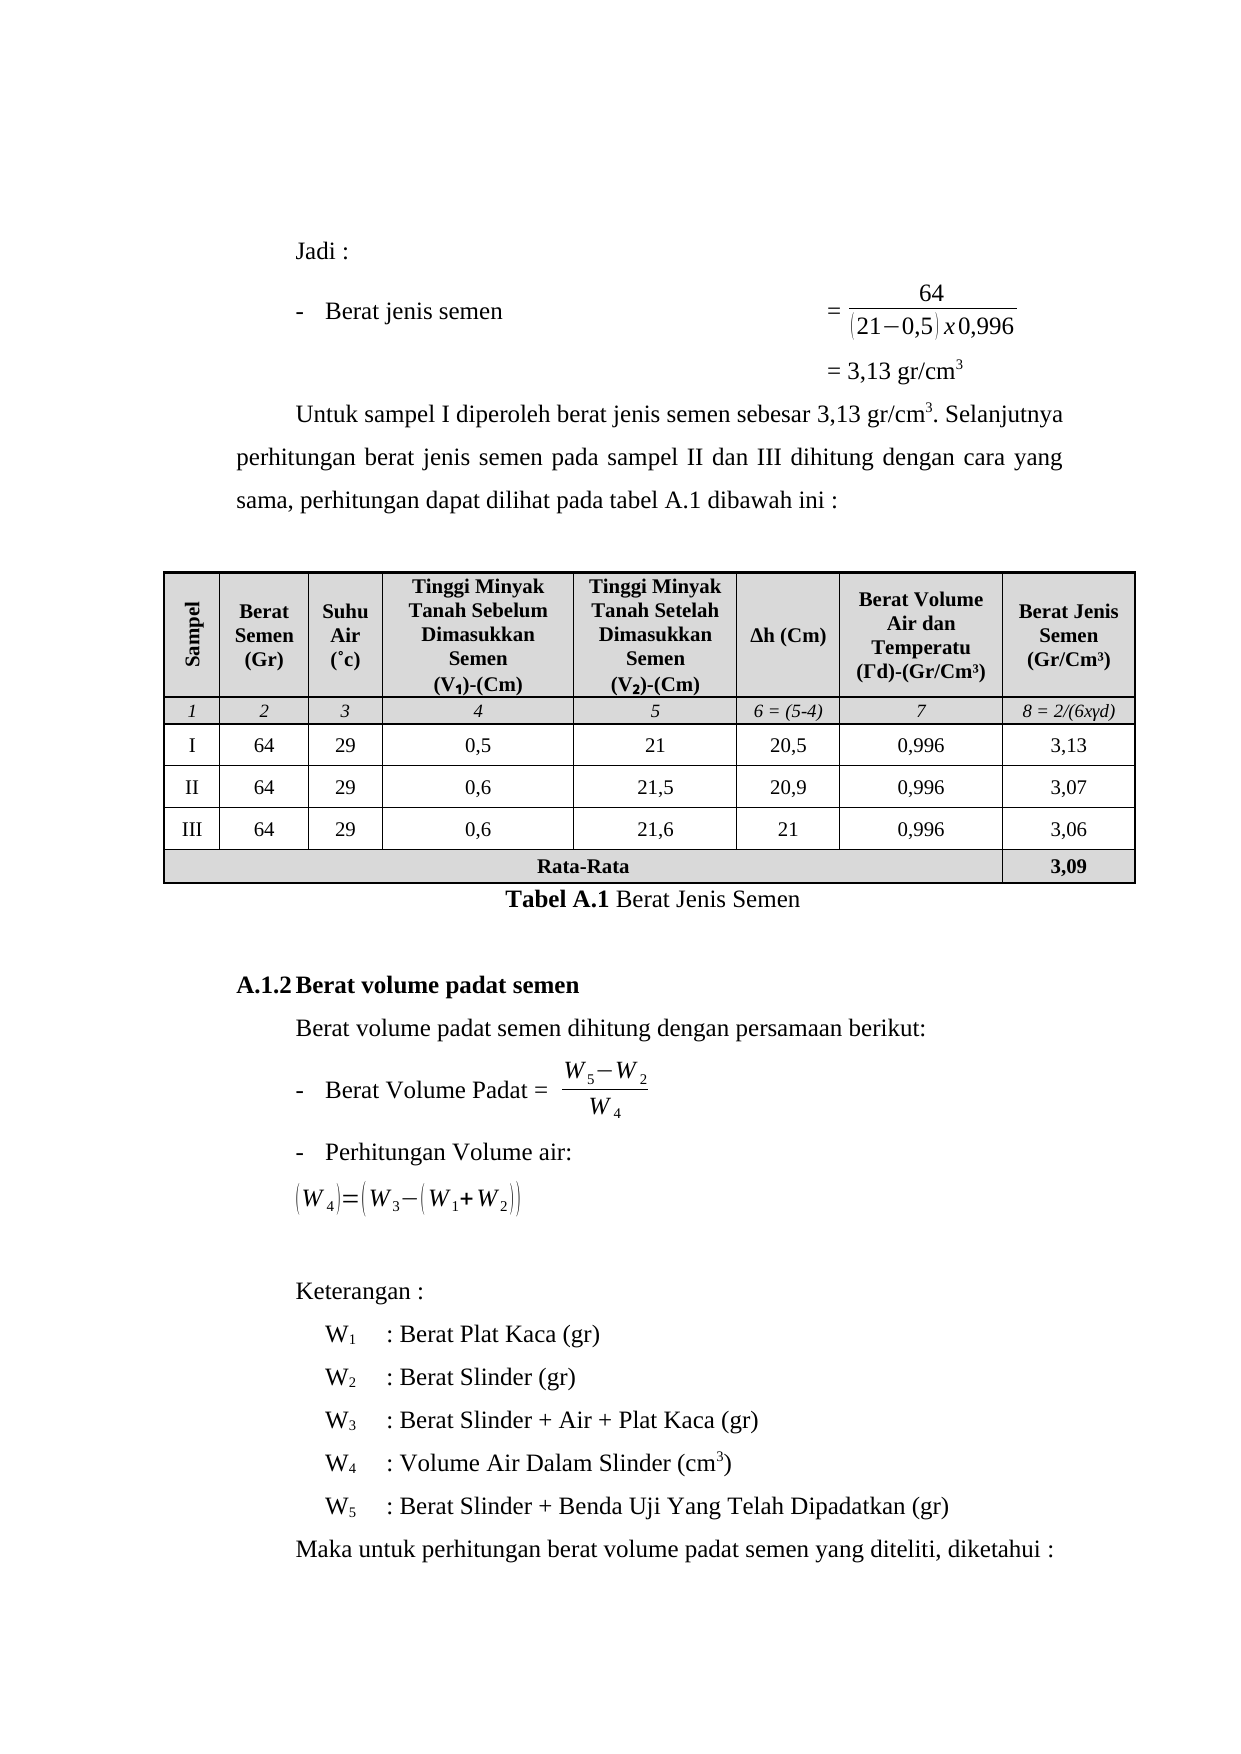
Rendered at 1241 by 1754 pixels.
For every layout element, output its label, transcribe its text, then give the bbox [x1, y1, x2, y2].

table_cell 21 [574, 725, 736, 765]
table_cell 1 [165, 698, 219, 723]
table_cell 0,5 [383, 725, 573, 765]
table_cell 0,996 [840, 808, 1002, 849]
table_cell II [165, 766, 219, 807]
table_cell 3,07 [1003, 766, 1134, 807]
text Maka untuk perhitungan berat volume padat semen yang diteliti, diketahui : [295, 1534, 1063, 1563]
text Berat volume padat semen dihitung dengan persamaan berikut: [295, 1013, 1063, 1042]
table_cell 21,6 [574, 808, 736, 849]
text Tabel A.1 Berat Jenis Semen [236, 884, 1063, 913]
table_cell III [165, 808, 219, 849]
table_cell 3,13 [1003, 725, 1134, 765]
table_cell 3,09 [1003, 850, 1134, 882]
table_cell 21,5 [574, 766, 736, 807]
text Keterangan : [295, 1276, 1063, 1304]
text W4 : Volume Air Dalam Slinder (cm3) [325, 1448, 1063, 1477]
table_cell 29 [309, 808, 382, 849]
text W3 : Berat Slinder + Air + Plat Kaca (gr) [325, 1405, 1063, 1434]
table_cell 5 [574, 698, 736, 723]
table_cell 2 [220, 698, 308, 723]
table_cell 4 [383, 698, 573, 723]
table_header Δh (Cm) [737, 574, 839, 696]
text Jadi : [295, 236, 1063, 265]
table_cell 7 [840, 698, 1002, 723]
table_cell 0,996 [840, 766, 1002, 807]
table_header Sampel [165, 574, 219, 696]
table_cell 64 [220, 766, 308, 807]
list = 3,13 gr/cm3 [295, 356, 1063, 384]
text Untuk sampel I diperoleh berat jenis semen sebesar 3,13 gr/cm3. Selanjutnya perhitungan berat jenis semen pada sampel II dan III dihitung dengan cara yang sama, perhitungan dapat dilihat pada tabel A.1 dibawah ini : [236, 399, 1063, 514]
table_header Tinggi Minyak Tanah Sebelum Dimasukkan Semen (V₁)-(Cm) [383, 574, 573, 696]
table_header Berat Jenis Semen (Gr/Cm³) [1003, 574, 1134, 696]
table_cell 3 [309, 698, 382, 723]
list Perhitungan Volume air: [295, 1137, 1063, 1166]
table_cell 29 [309, 766, 382, 807]
table_cell 29 [309, 725, 382, 765]
list Berat jenis semen = [295, 279, 1063, 341]
table_cell 20,9 [737, 766, 839, 807]
table_cell 64 [220, 725, 308, 765]
table_cell 0,6 [383, 766, 573, 807]
table_header Tinggi Minyak Tanah Setelah Dimasukkan Semen (V₂)-(Cm) [574, 574, 736, 696]
table_cell I [165, 725, 219, 765]
table_cell 20,5 [737, 725, 839, 765]
list Berat Volume Padat = [295, 1056, 1063, 1123]
table_header Berat Semen (Gr) [220, 574, 308, 696]
table_cell 0,6 [383, 808, 573, 849]
list Berat volume padat semen [236, 970, 1063, 999]
table_header Suhu Air (˚c) [309, 574, 382, 696]
text W1 : Berat Plat Kaca (gr) [325, 1319, 1063, 1348]
table_cell 64 [220, 808, 308, 849]
table_cell Rata-Rata [165, 850, 1002, 882]
table_cell 8 = 2/(6xγd) [1003, 698, 1134, 723]
text W2 : Berat Slinder (gr) [325, 1362, 1063, 1391]
table_cell 21 [737, 808, 839, 849]
text W5 : Berat Slinder + Benda Uji Yang Telah Dipadatkan (gr) [325, 1491, 1063, 1520]
table_cell 0,996 [840, 725, 1002, 765]
table_header Berat Volume Air dan Temperatu (Γd)-(Gr/Cm³) [840, 574, 1002, 696]
table_cell 6 = (5-4) [737, 698, 839, 723]
table_cell 3,06 [1003, 808, 1134, 849]
